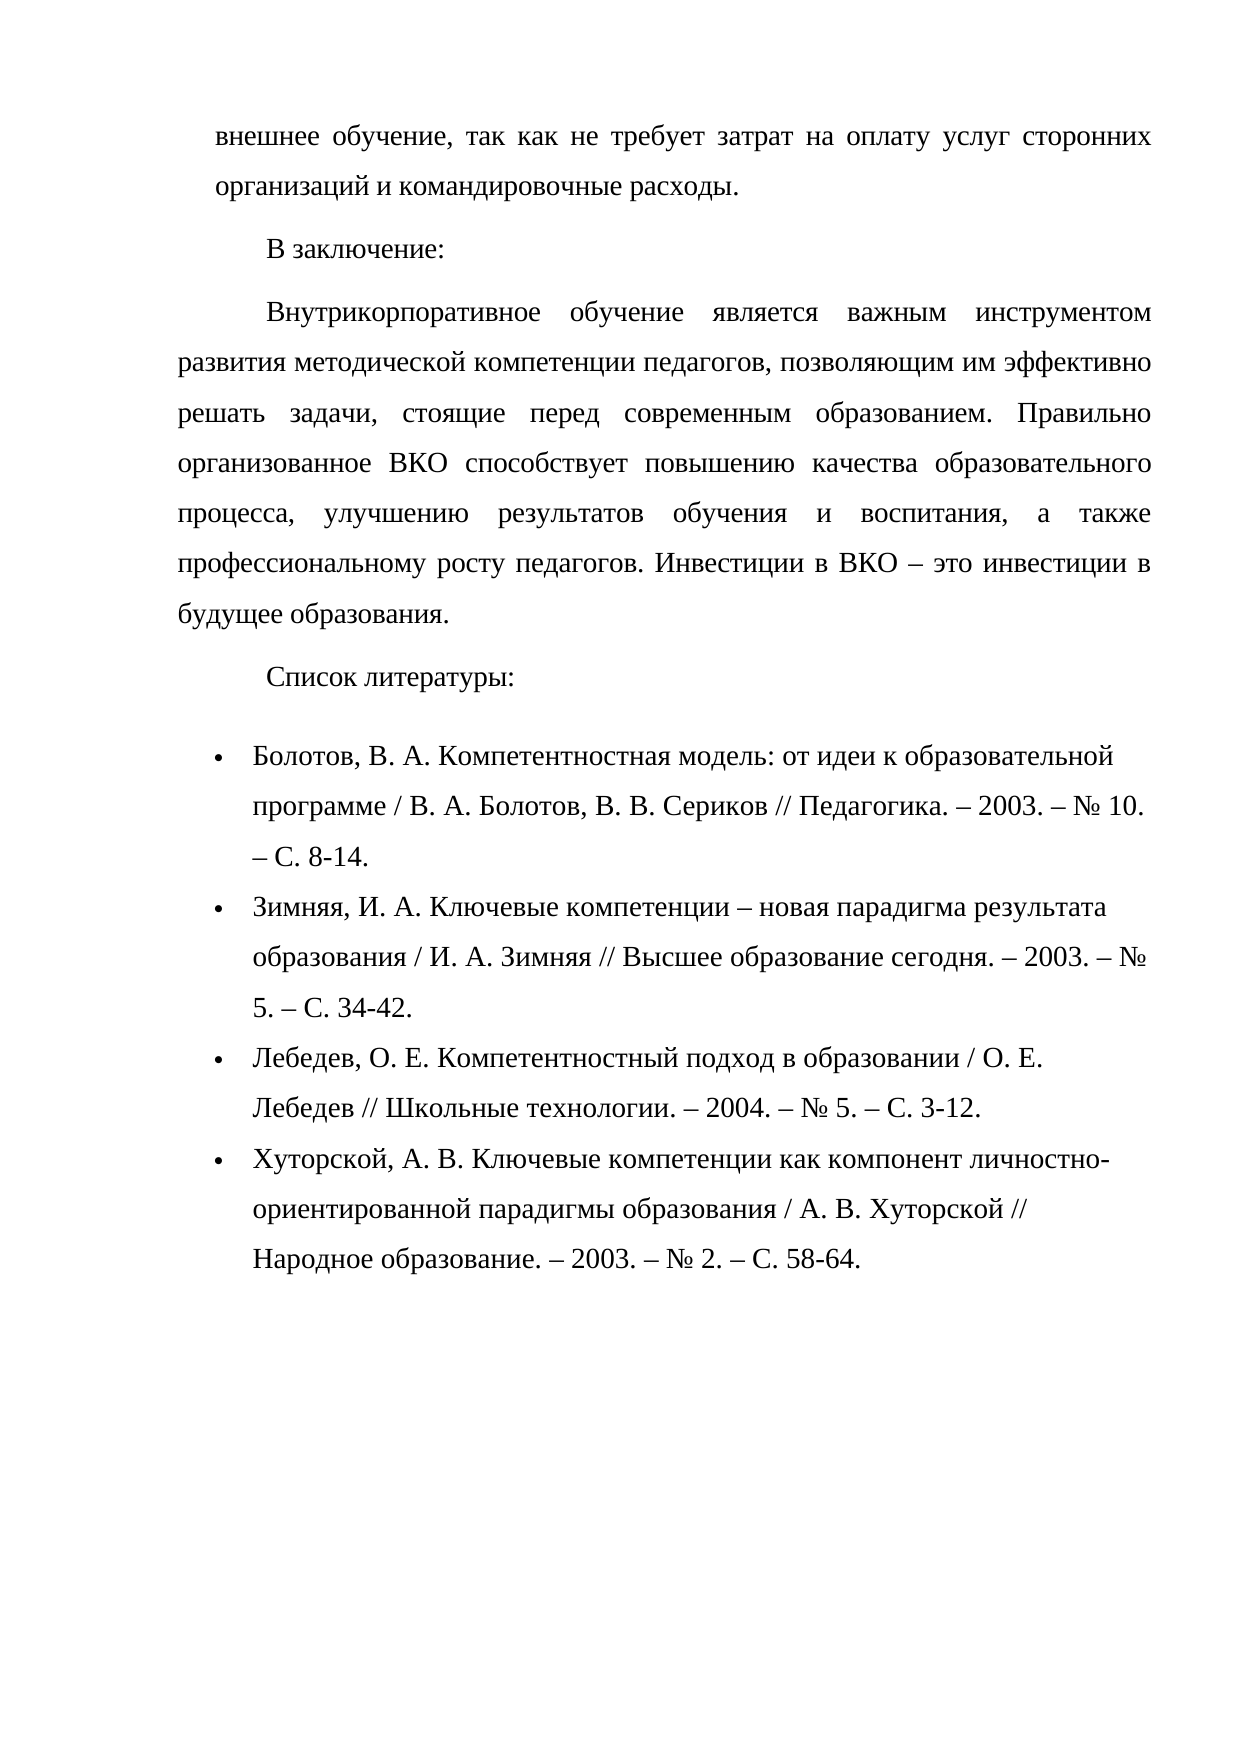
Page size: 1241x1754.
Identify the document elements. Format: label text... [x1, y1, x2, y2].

list Хуторской, А. В. Ключевые компетенции как компонент личностно-ориентированной парадигмы образования / А. В. Хуторской // Народное образование. – 2003. – № 2. – С. 58-64. [215, 1141, 1152, 1275]
list Болотов, В. А. Компетентностная модель: от идеи к образовательной программе / В. А. Болотов, В. В. Сериков // Педагогика. – 2003. – № 10. – С. 8-14. [215, 738, 1152, 872]
text Список литературы: [177, 659, 1152, 692]
text Внутрикорпоративное обучение является важным инструментом развития методической компетенции педагогов, позволяющим им эффективно решать задачи, стоящие перед современным образованием. Правильно организованное ВКО способствует повышению качества образовательного процесса, улучшению результатов обучения и воспитания, а также профессиональному росту педагогов. Инвестиции в ВКО – это инвестиции в будущее образования. [177, 294, 1152, 629]
list Зимняя, И. А. Ключевые компетенции – новая парадигма результата образования / И. А. Зимняя // Высшее образование сегодня. – 2003. – № 5. – С. 34-42. [215, 889, 1152, 1023]
text В заключение: [177, 231, 1152, 265]
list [177, 118, 1152, 202]
list Лебедев, О. Е. Компетентностный подход в образовании / О. Е. Лебедев // Школьные технологии. – 2004. – № 5. – С. 3-12. [215, 1040, 1152, 1124]
